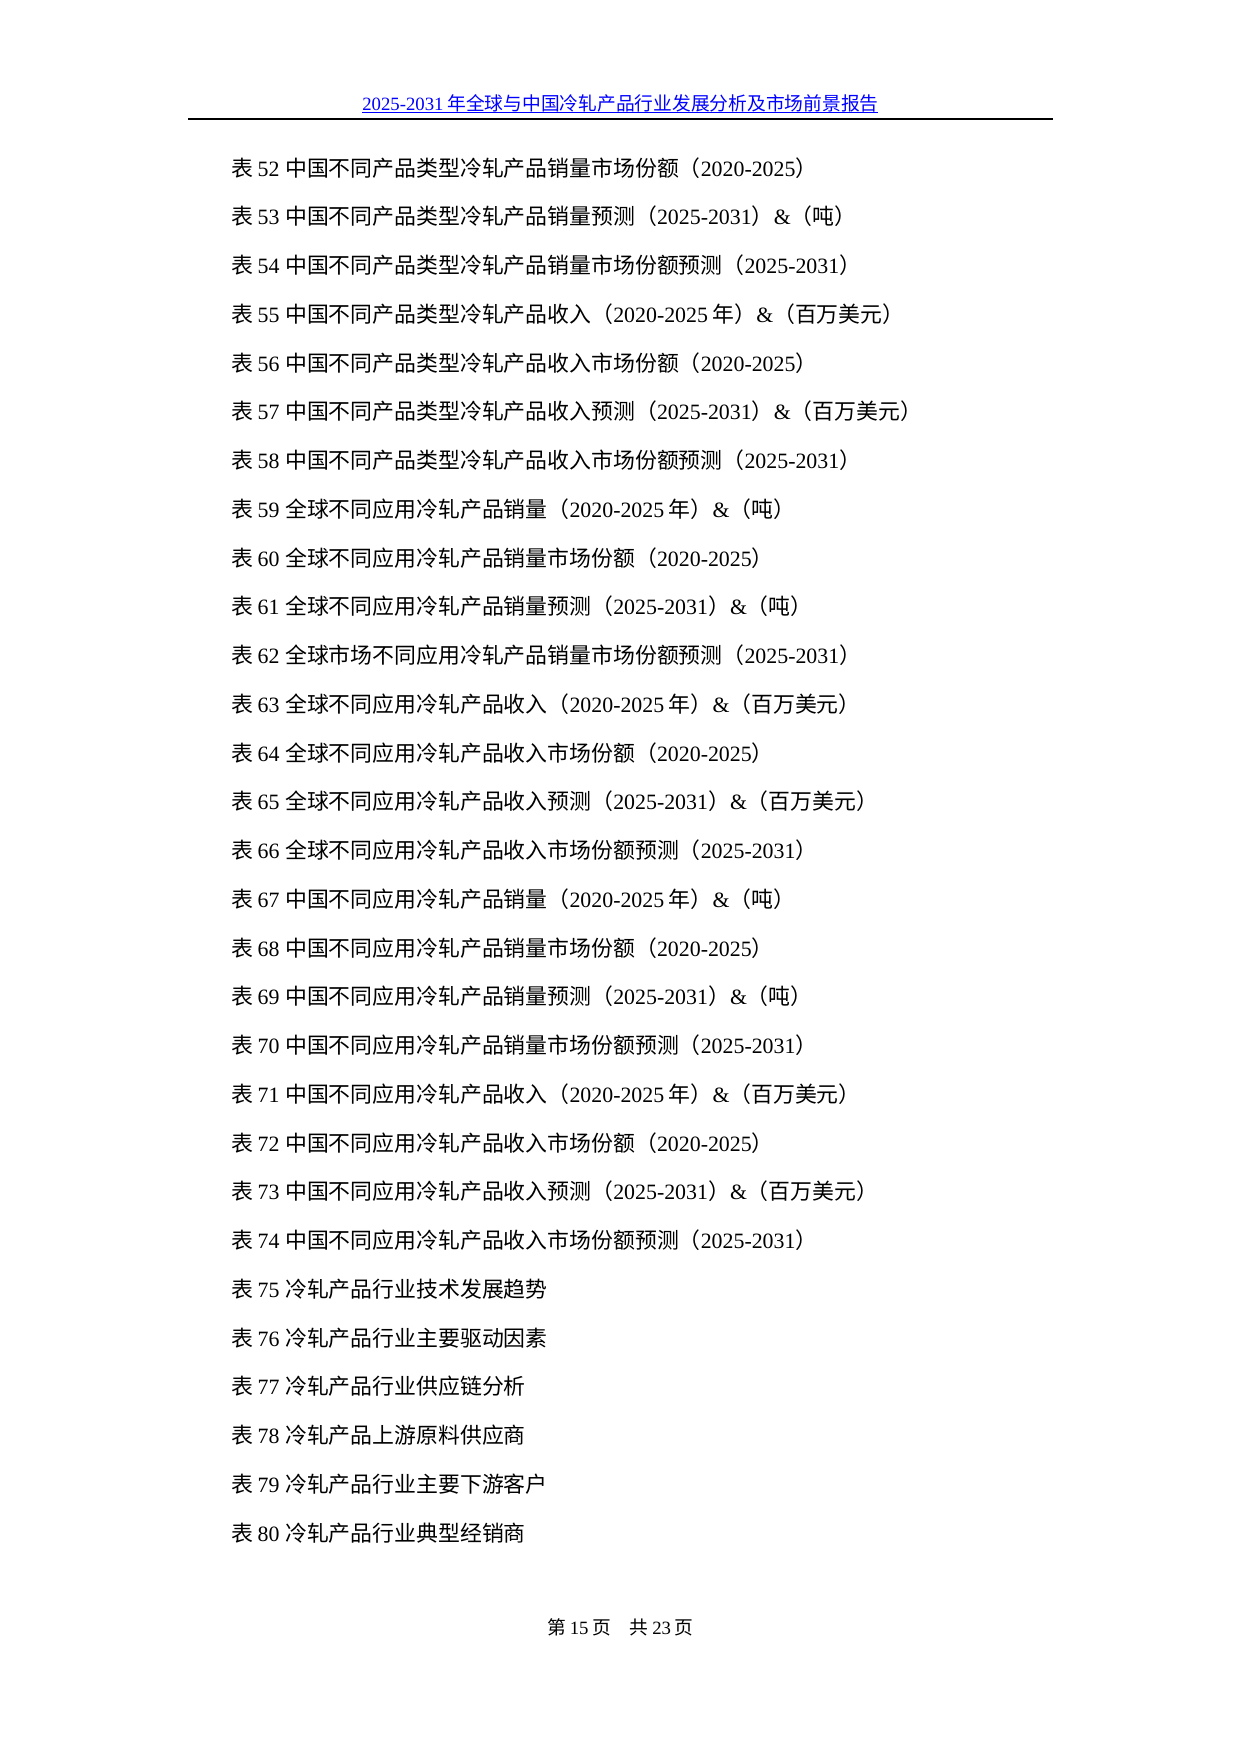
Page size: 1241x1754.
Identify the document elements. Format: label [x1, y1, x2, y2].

text [187, 150, 1053, 1548]
